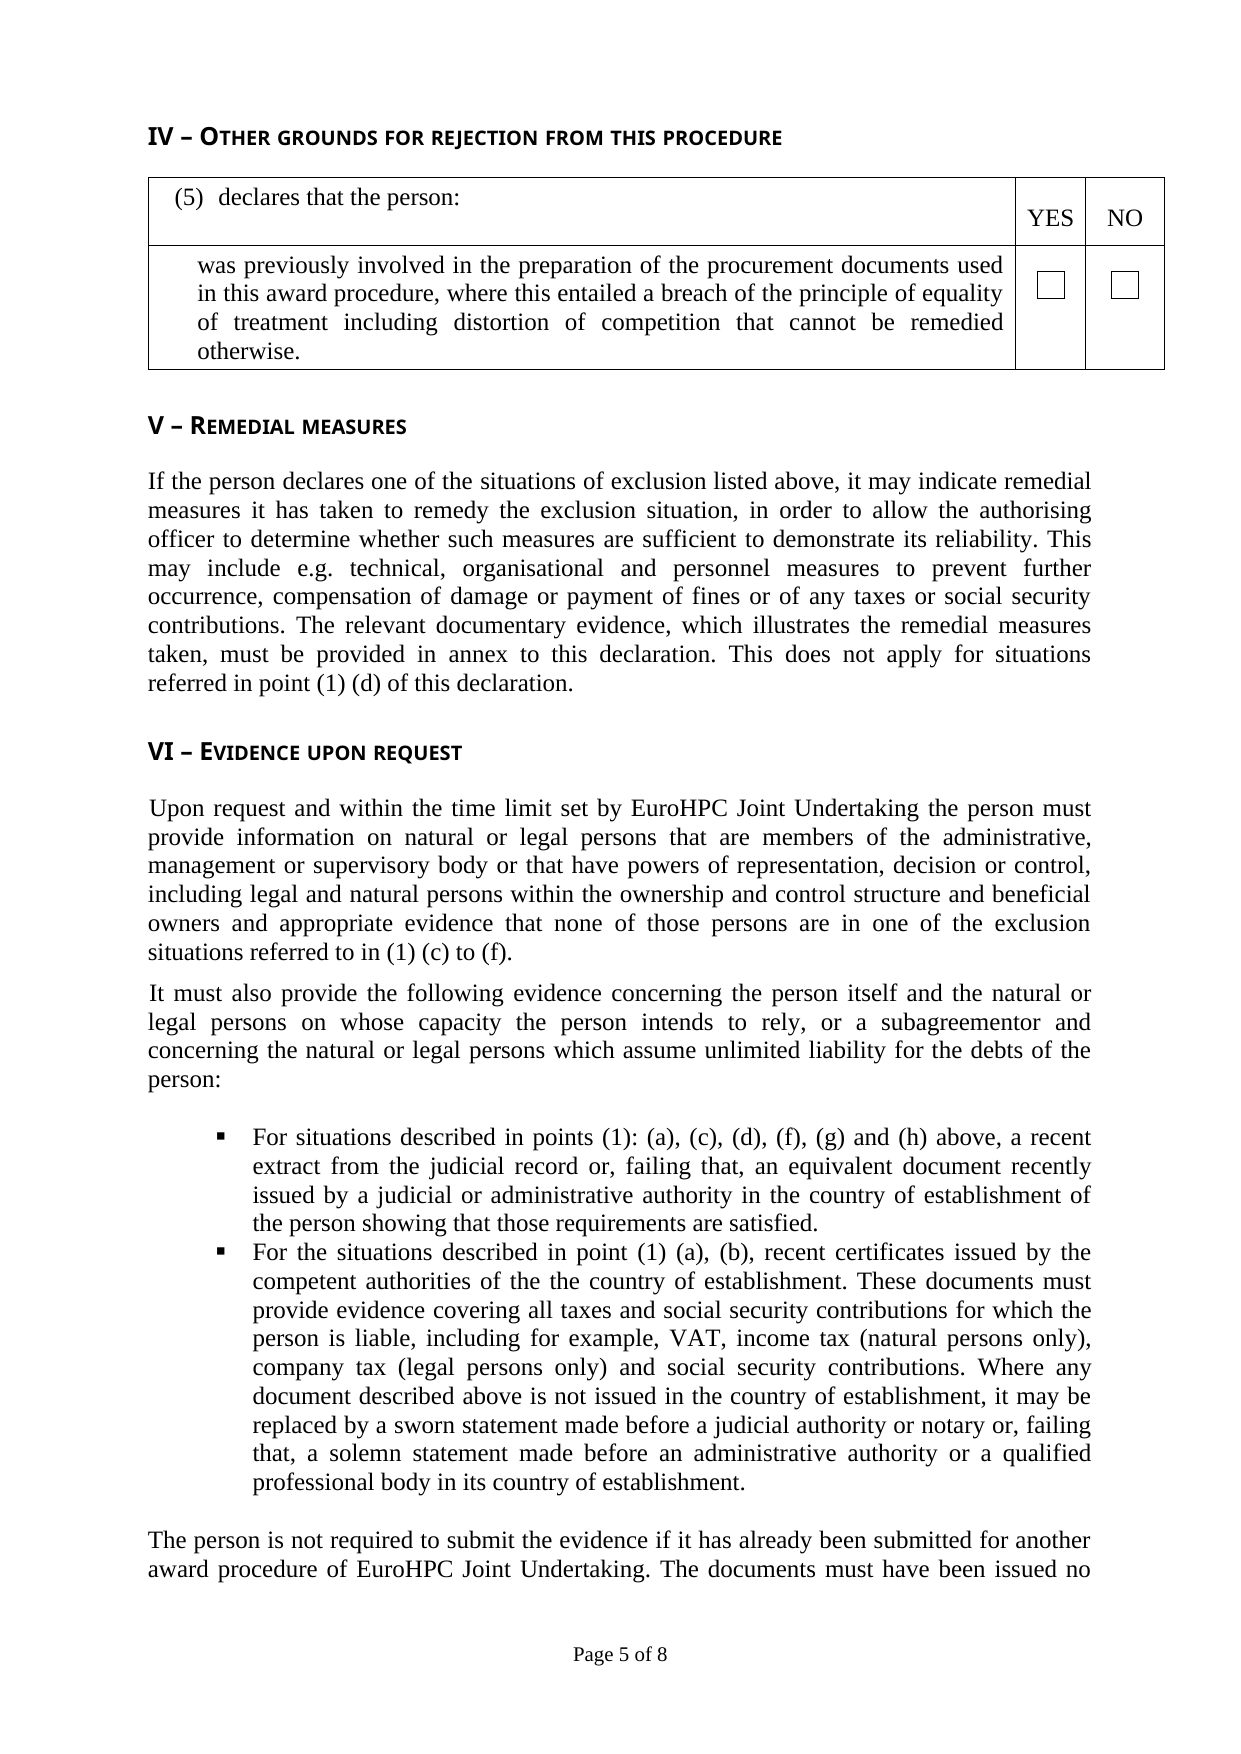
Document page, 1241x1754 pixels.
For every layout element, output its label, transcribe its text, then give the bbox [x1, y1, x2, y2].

title VI – Evidence upon request [148, 734, 1092, 768]
list For the situations described in point (1) (a), (b), recent certificates issued by the competent authorities of the the country of establishment. These documents must provide evidence covering all taxes and social security contributions for which the person is liable, including for example, VAT, income tax (natural persons only), company tax (legal persons only) and social security contributions. Where any document described above is not issued in the country of establishment, it may be replaced by a sworn statement made before a judicial authority or notary or, failing that, a solemn statement made before an administrative authority or a qualified professional body in its country of establishment. [215, 1237, 1092, 1496]
table_header NO [1086, 178, 1164, 244]
text It must also provide the following evidence concerning the person itself and the natural or legal persons on whose capacity the person intends to rely, or a subagreementor and concerning the natural or legal persons which assume unlimited liability for the debts of the person: [148, 978, 1092, 1093]
table_cell [1086, 246, 1164, 369]
text Upon request and within the time limit set by EuroHPC Joint Undertaking the person must provide information on natural or legal persons that are members of the administrative, management or supervisory body or that have powers of representation, decision or control, including legal and natural persons within the ownership and control structure and beneficial owners and appropriate evidence that none of those persons are in one of the exclusion situations referred to in (1) (c) to (f). [148, 793, 1092, 966]
table_header declares that the person: [149, 178, 1015, 244]
text If the person declares one of the situations of exclusion listed above, it may indicate remedial measures it has taken to remedy the exclusion situation, in order to allow the authorising officer to determine whether such measures are sufficient to demonstrate its reliability. This may include e.g. technical, organisational and personnel measures to prevent further occurrence, compensation of damage or payment of fines or of any taxes or social security contributions. The relevant documentary evidence, which illustrates the remedial measures taken, must be provided in annex to this declaration. This does not apply for situations referred in point (1) (d) of this declaration. [148, 466, 1092, 696]
list For situations described in points (1): (a), (c), (d), (f), (g) and (h) above, a recent extract from the judicial record or, failing that, an equivalent document recently issued by a judicial or administrative authority in the country of establishment of the person showing that those requirements are satisfied. [215, 1122, 1092, 1237]
table_cell was previously involved in the preparation of the procurement documents used in this award procedure, where this entailed a breach of the principle of equality of treatment including distortion of competition that cannot be remedied otherwise. [149, 246, 1015, 369]
title IV – Other grounds for rejection from this procedure [148, 118, 1092, 152]
table_header YES [1016, 178, 1085, 244]
title V – Remedial measures [148, 407, 1092, 441]
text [148, 1525, 1092, 1583]
table_cell [1016, 246, 1085, 369]
